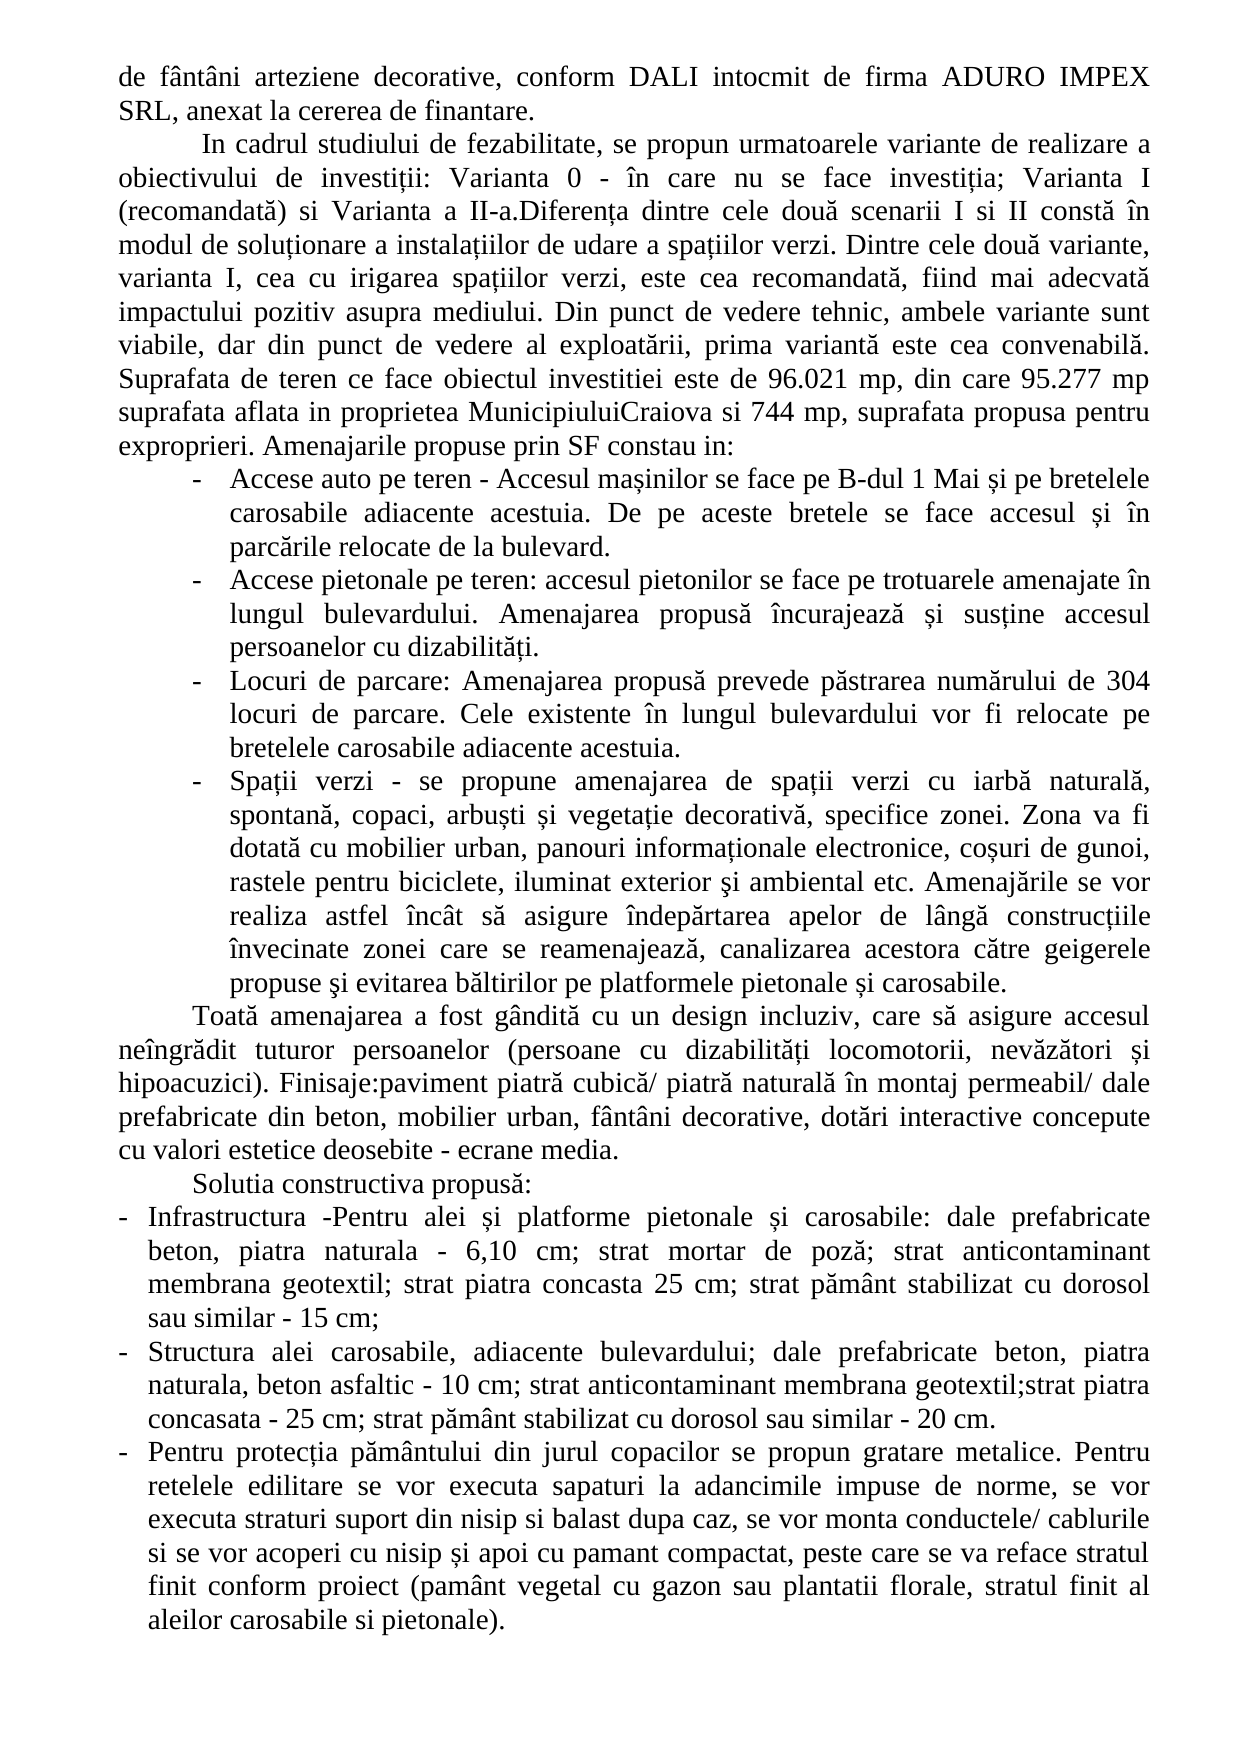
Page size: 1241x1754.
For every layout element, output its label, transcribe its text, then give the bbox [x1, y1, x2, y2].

list Spații verzi - se propune amenajarea de spații verzi cu iarbă naturală, spontană, copaci, arbuști și vegetație decorativă, specifice zonei. Zona va fi dotată cu mobilier urban, panouri informaționale electronice, coșuri de gunoi, rastele pentru biciclete, iluminat exterior şi ambiental etc. Amenajările se vor realiza astfel încât să asigure îndepărtarea apelor de lângă construcțiile învecinate zonei care se reamenajează, canalizarea acestora către geigerele propuse şi evitarea băltirilor pe platformele pietonale și carosabile. [192, 763, 1152, 998]
list Locuri de parcare: Amenajarea propusă prevede păstrarea numărului de 304 locuri de parcare. Cele existente în lungul bulevardului vor fi relocate pe bretelele carosabile adiacente acestuia. [192, 663, 1152, 763]
list Accese pietonale pe teren: accesul pietonilor se face pe trotuarele amenajate în lungul bulevardului. Amenajarea propusă încurajează și susține accesul persoanelor cu dizabilități. [192, 562, 1152, 663]
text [118, 59, 1152, 126]
text Solutia constructiva propusă: [118, 1166, 1152, 1199]
text In cadrul studiului de fezabilitate, se propun urmatoarele variante de realizare a obiectivului de investiții: Varianta 0 - în care nu se face investiția; Varianta I (recomandată) si Varianta a II-a.Diferența dintre cele două scenarii I si II constă în modul de soluționare a instalațiilor de udare a spațiilor verzi. Dintre cele două variante, varianta I, cea cu irigarea spațiilor verzi, este cea recomandată, fiind mai adecvată impactului pozitiv asupra mediului. Din punct de vedere tehnic, ambele variante sunt viabile, dar din punct de vedere al exploatării, prima variantă este cea convenabilă. Suprafata de teren ce face obiectul investitiei este de 96.021 mp, din care 95.277 mp suprafata aflata in proprietea MunicipiuluiCraiova si 744 mp, suprafata propusa pentru exproprieri. Amenajarile propuse prin SF constau in: [118, 126, 1152, 462]
list Structura alei carosabile, adiacente bulevardului; dale prefabricate beton, piatra naturala, beton asfaltic - 10 cm; strat anticontaminant membrana geotextil;strat piatra concasata - 25 cm; strat pământ stabilizat cu dorosol sau similar - 20 cm. [118, 1334, 1152, 1434]
list Accese auto pe teren - Accesul mașinilor se face pe B-dul 1 Mai și pe bretelele carosabile adiacente acestuia. De pe aceste bretele se face accesul și în parcările relocate de la bulevard. [192, 462, 1152, 562]
list Infrastructura -Pentru alei și platforme pietonale și carosabile: dale prefabricate beton, piatra naturala - 6,10 cm; strat mortar de poză; strat anticontaminant membrana geotextil; strat piatra concasta 25 cm; strat pământ stabilizat cu dorosol sau similar - 15 cm; [118, 1199, 1152, 1334]
text Toată amenajarea a fost gândită cu un design incluziv, care să asigure accesul neîngrădit tuturor persoanelor (persoane cu dizabilități locomotorii, nevăzători și hipoacuzici). Finisaje:paviment piatră cubică/ piatră naturală în montaj permeabil/ dale prefabricate din beton, mobilier urban, fântâni decorative, dotări interactive concepute cu valori estetice deosebite - ecrane media. [118, 998, 1152, 1166]
list Pentru protecția pământului din jurul copacilor se propun gratare metalice. Pentru retelele edilitare se vor executa sapaturi la adancimile impuse de norme, se vor executa straturi suport din nisip si balast dupa caz, se vor monta conductele/ cablurile si se vor acoperi cu nisip și apoi cu pamant compactat, peste care se va reface stratul finit conform proiect (pamânt vegetal cu gazon sau plantatii florale, stratul finit al aleilor carosabile si pietonale). [118, 1434, 1152, 1636]
